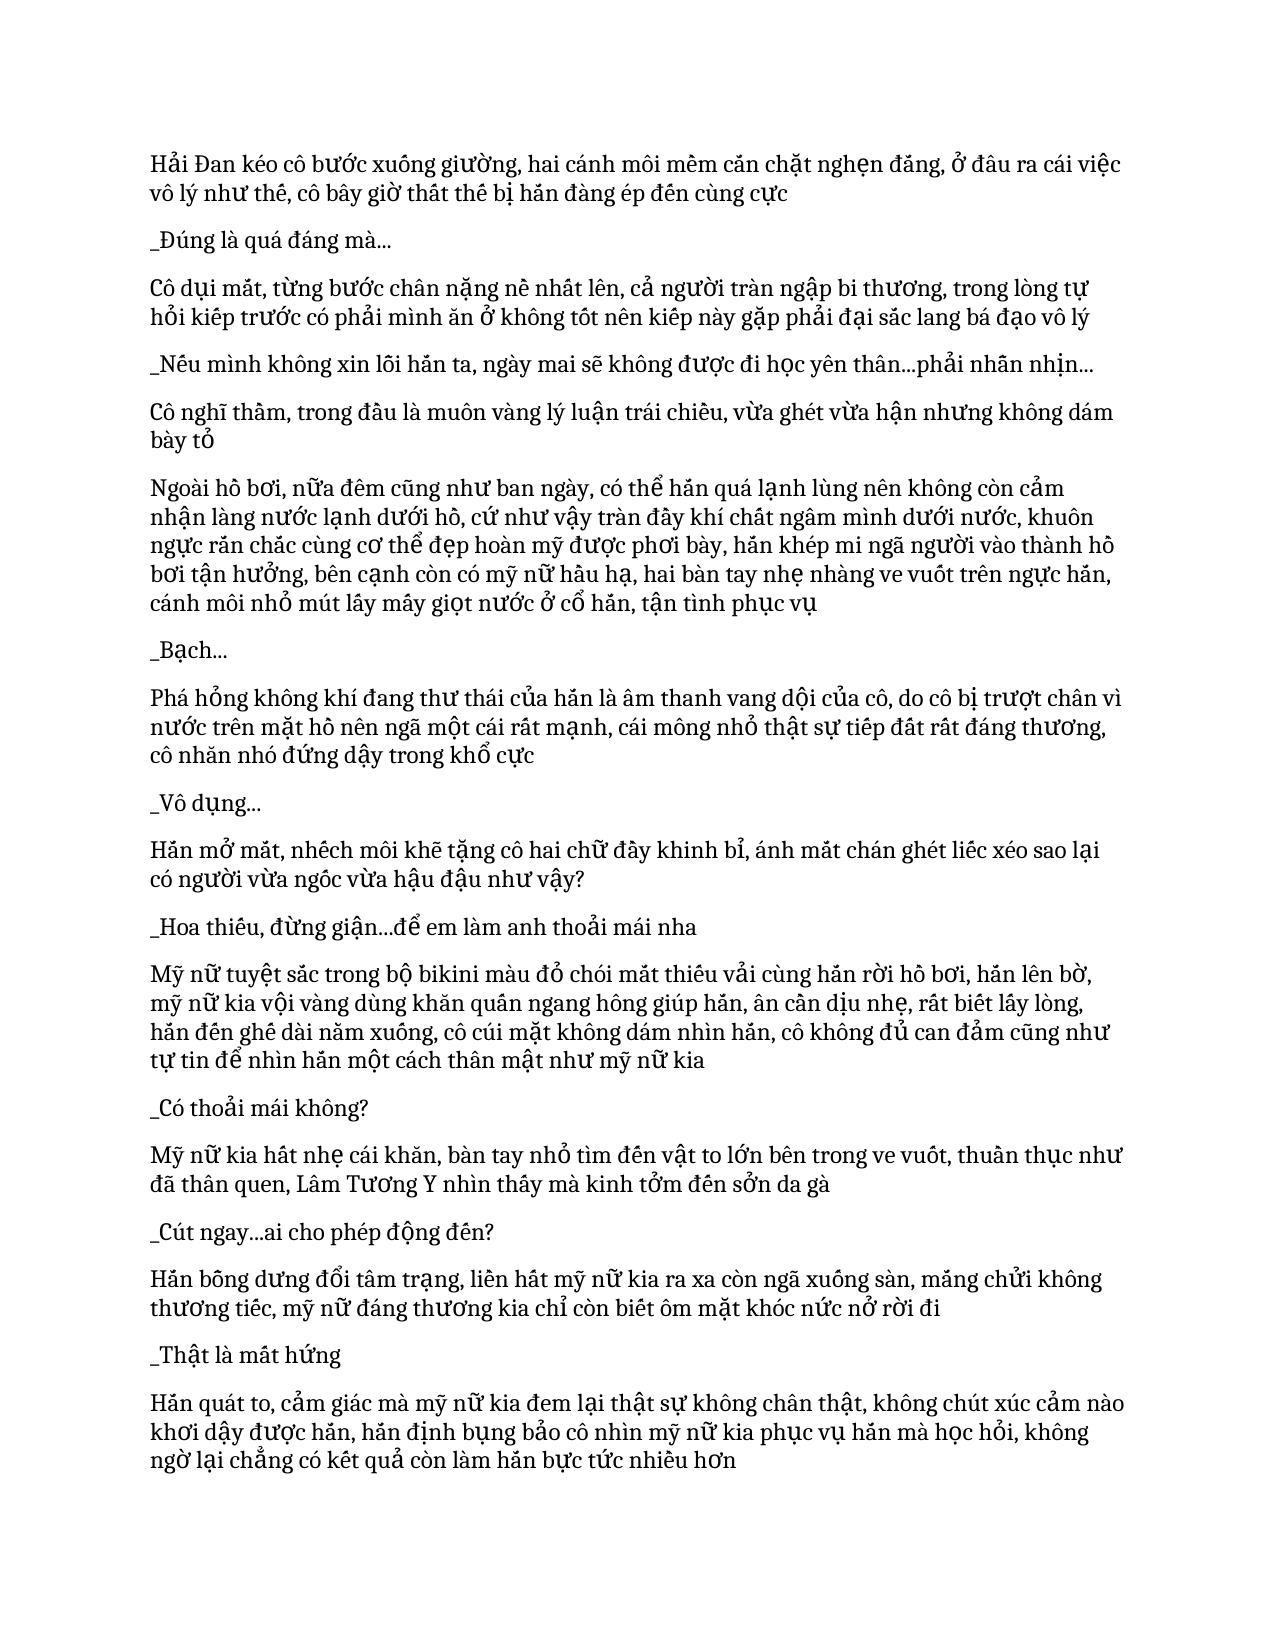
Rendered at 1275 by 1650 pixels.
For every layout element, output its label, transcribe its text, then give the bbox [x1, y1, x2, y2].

text _Hoa thiếu, đừng giận...để em làm anh thoải mái nha [150, 912, 1125, 941]
text _Có thoải mái không? [150, 1094, 1125, 1122]
text Hải Đan kéo cô bước xuống giường, hai cánh môi mềm cắn chặt nghẹn đắng, ở đâu ra cái việc vô lý như thế, cô bây giờ thất thế bị hắn đàng ép đến cùng cực [150, 150, 1125, 207]
text _Cút ngay...ai cho phép động đến? [150, 1217, 1125, 1246]
text _Vô dụng... [150, 789, 1125, 817]
text _Nếu mình không xin lỗi hắn ta, ngày mai sẽ không được đi học yên thân...phải nhẫn nhịn... [150, 350, 1125, 379]
text Phá hỏng không khí đang thư thái của hắn là âm thanh vang dội của cô, do cô bị trượt chân vì nước trên mặt hồ nên ngã một cái rất mạnh, cái mông nhỏ thật sự tiếp đất rất đáng thương, cô nhăn nhó đứng dậy trong khổ cực [150, 684, 1125, 770]
text _Thật là mất hứng [150, 1341, 1125, 1370]
text _Đúng là quá đáng mà... [150, 226, 1125, 255]
text Ngoài hồ bơi, nữa đêm cũng như ban ngày, có thể hắn quá lạnh lùng nên không còn cảm nhận làng nước lạnh dưới hồ, cứ như vậy tràn đầy khí chất ngâm mình dưới nước, khuôn ngực rắn chắc cùng cơ thể đẹp hoàn mỹ được phơi bày, hắn khép mi ngã người vào thành hồ bơi tận hưởng, bên cạnh còn có mỹ nữ hầu hạ, hai bàn tay nhẹ nhàng ve vuốt trên ngực hắn, cánh môi nhỏ mút lấy mấy giọt nước ở cổ hắn, tận tình phục vụ [150, 474, 1125, 617]
text Cô nghĩ thầm, trong đầu là muôn vàng lý luận trái chiều, vừa ghét vừa hận nhưng không dám bày tỏ [150, 397, 1125, 455]
text Mỹ nữ kia hất nhẹ cái khăn, bàn tay nhỏ tìm đến vật to lớn bên trong ve vuốt, thuần thục như đã thân quen, Lâm Tương Y nhìn thấy mà kinh tởm đến sởn da gà [150, 1141, 1125, 1199]
text Hắn bỗng dưng đổi tâm trạng, liền hất mỹ nữ kia ra xa còn ngã xuống sàn, mắng chửi không thương tiếc, mỹ nữ đáng thương kia chỉ còn biết ôm mặt khóc nức nở rời đi [150, 1265, 1125, 1322]
text Mỹ nữ tuyệt sắc trong bộ bikini màu đỏ chói mắt thiếu vải cùng hắn rời hồ bơi, hắn lên bờ, mỹ nữ kia vội vàng dùng khăn quấn ngang hông giúp hắn, ân cần dịu nhẹ, rất biết lấy lòng, hắn đến ghế dài nằm xuống, cô cúi mặt không dám nhìn hắn, cô không đủ can đảm cũng như tự tin để nhìn hắn một cách thân mật như mỹ nữ kia [150, 960, 1125, 1075]
text Hắn mở mắt, nhếch môi khẽ tặng cô hai chữ đầy khinh bỉ, ánh mắt chán ghét liếc xéo sao lại có người vừa ngốc vừa hậu đậu như vậy? [150, 836, 1125, 894]
text _Bạch... [150, 636, 1125, 665]
text Cô dụi mắt, từng bước chân nặng nề nhất lên, cả người tràn ngập bi thương, trong lòng tự hỏi kiếp trước có phải mình ăn ở không tốt nên kiếp này gặp phải đại sắc lang bá đạo vô lý [150, 274, 1125, 331]
text Hắn quát to, cảm giác mà mỹ nữ kia đem lại thật sự không chân thật, không chút xúc cảm nào khơi dậy được hắn, hắn định bụng bảo cô nhìn mỹ nữ kia phục vụ hắn mà học hỏi, không ngờ lại chẳng có kết quả còn làm hắn bực tức nhiều hơn [150, 1389, 1125, 1475]
